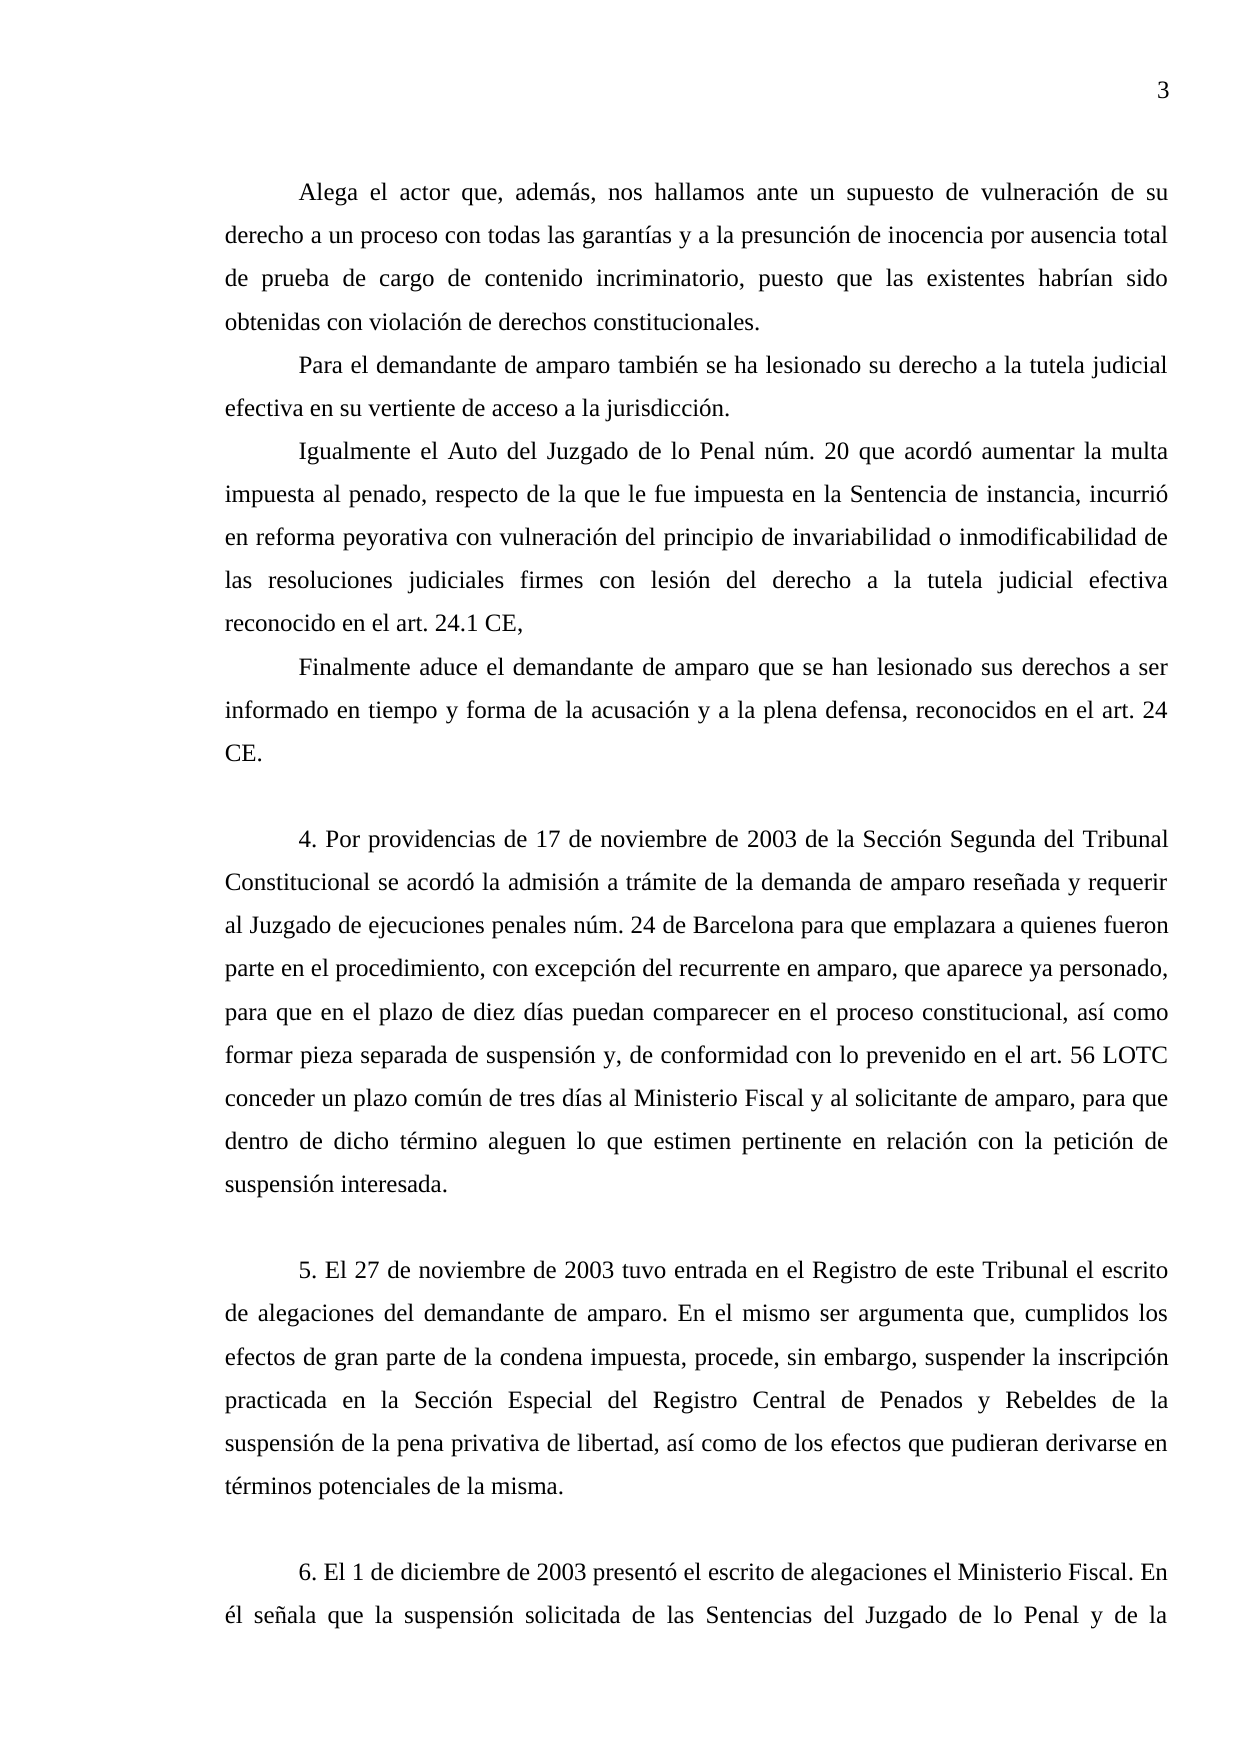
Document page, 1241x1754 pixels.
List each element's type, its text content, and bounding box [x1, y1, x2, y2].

text 5. El 27 de noviembre de 2003 tuvo entrada en el Registro de este Tribunal el escrito de alegaciones del demandante de amparo. En el mismo ser argumenta que, cumplidos los efectos de gran parte de la condena impuesta, procede, sin embargo, suspender la inscripción practicada en la Sección Especial del Registro Central de Penados y Rebeldes de la suspensión de la pena privativa de libertad, así como de los efectos que pudieran derivarse en términos potenciales de la misma. [224, 1255, 1169, 1500]
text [224, 1557, 1169, 1629]
text Alega el actor que, además, nos hallamos ante un supuesto de vulneración de su derecho a un proceso con todas las garantías y a la presunción de inocencia por ausencia total de prueba de cargo de contenido incriminatorio, puesto que las existentes habrían sido obtenidas con violación de derechos constitucionales. [224, 177, 1169, 335]
text Para el demandante de amparo también se ha lesionado su derecho a la tutela judicial efectiva en su vertiente de acceso a la jurisdicción. [224, 350, 1169, 422]
text Igualmente el Auto del Juzgado de lo Penal núm. 20 que acordó aumentar la multa impuesta al penado, respecto de la que le fue impuesta en la Sentencia de instancia, incurrió en reforma peyorativa con vulneración del principio de invariabilidad o inmodificabilidad de las resoluciones judiciales firmes con lesión del derecho a la tutela judicial efectiva reconocido en el art. 24.1 CE, [224, 436, 1169, 637]
text Finalmente aduce el demandante de amparo que se han lesionado sus derechos a ser informado en tiempo y forma de la acusación y a la plena defensa, reconocidos en el art. 24 CE. [224, 652, 1169, 767]
text 4. Por providencias de 17 de noviembre de 2003 de la Sección Segunda del Tribunal Constitucional se acordó la admisión a trámite de la demanda de amparo reseñada y requerir al Juzgado de ejecuciones penales núm. 24 de Barcelona para que emplazara a quienes fueron parte en el procedimiento, con excepción del recurrente en amparo, que aparece ya personado, para que en el plazo de diez días puedan comparecer en el proceso constitucional, así como formar pieza separada de suspensión y, de conformidad con lo prevenido en el art. 56 LOTC conceder un plazo común de tres días al Ministerio Fiscal y al solicitante de amparo, para que dentro de dicho término aleguen lo que estimen pertinente en relación con la petición de suspensión interesada. [224, 824, 1169, 1198]
